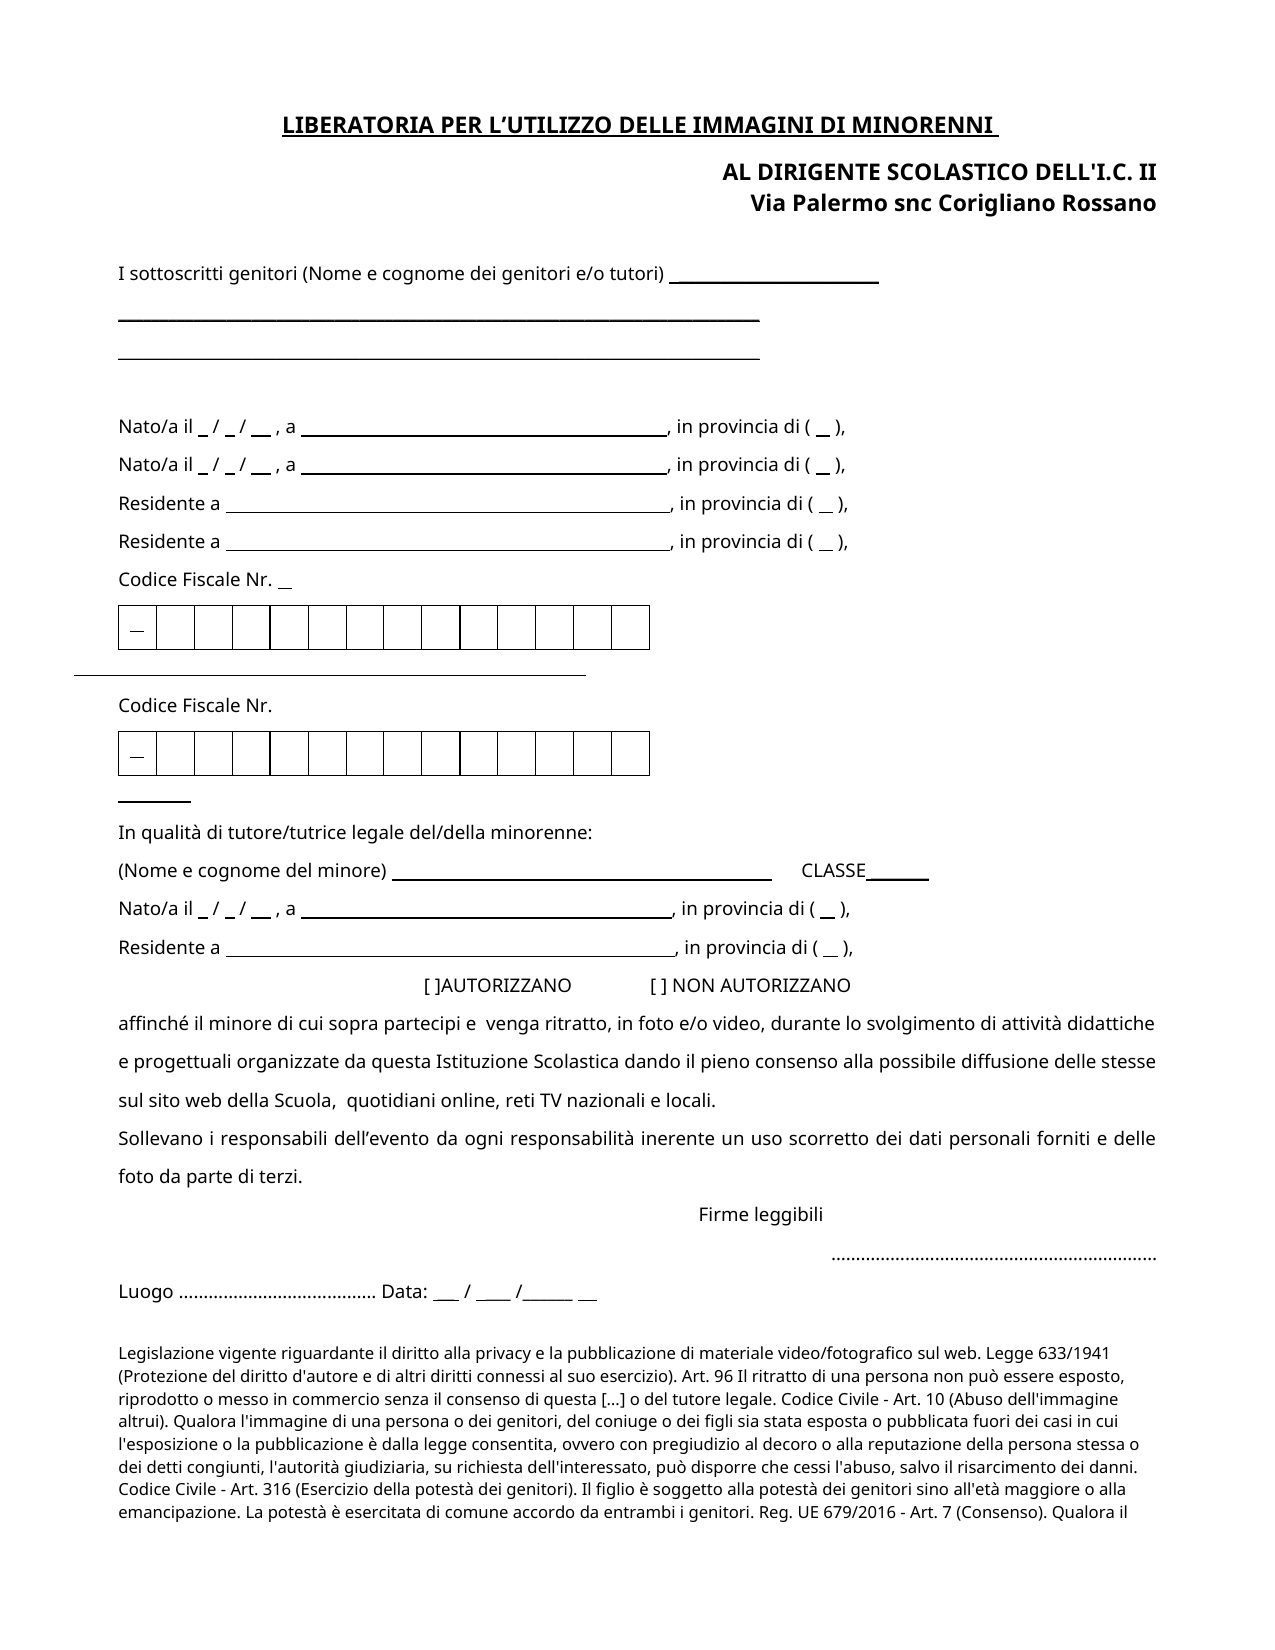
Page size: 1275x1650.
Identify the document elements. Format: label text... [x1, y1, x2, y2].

text Via Palermo snc Corigliano Rossano [118, 187, 1157, 218]
text AL DIRIGENTE SCOLASTICO DELL'I.C. II [118, 155, 1157, 187]
table_header [574, 732, 611, 775]
text affinché il minore di cui sopra partecipi e venga ritratto, in foto e/o video, durante lo svolgimento di attività didattiche e progettuali organizzate da questa Istituzione Scolastica dando il pieno consenso alla possibile diffusione delle stesse sul sito web della Scuola, quotidiani online, reti TV nazionali e locali. [118, 1010, 1157, 1112]
text Codice Fiscale Nr. [118, 693, 1157, 718]
table_header [347, 732, 383, 775]
table_header [271, 606, 308, 649]
table_header [157, 732, 194, 775]
text _____________________________________________________________________________ [118, 299, 1157, 324]
text Nato/a il / / , a , in provincia di ( ), [118, 896, 1157, 921]
table_header [384, 606, 421, 649]
table_header [612, 606, 649, 649]
text ………………………………………………………… [118, 1240, 1157, 1265]
text Codice Fiscale Nr. [118, 566, 1157, 592]
table_header [195, 606, 232, 649]
table_header [574, 606, 611, 649]
table_header [498, 732, 535, 775]
table_header [612, 732, 649, 775]
text In qualità di tutore/tutrice legale del/della minorenne: [118, 819, 1157, 845]
table_header [195, 732, 232, 775]
table_header [536, 606, 573, 649]
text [118, 1342, 1157, 1523]
table_header [422, 732, 459, 775]
text Sollevano i responsabili dell’evento da ogni responsabilità inerente un uso scorretto dei dati personali forniti e delle foto da parte di terzi. [118, 1125, 1157, 1189]
table_header [461, 606, 497, 649]
table_header [119, 606, 156, 649]
table_header [461, 732, 497, 775]
table_header [309, 606, 346, 649]
text (Nome e cognome del minore) CLASSE _______ [118, 857, 1157, 883]
text Luogo …………………………….…… Data: __ / ___ /______ [118, 1278, 1157, 1303]
text [ ]AUTORIZZANO [ ] NON AUTORIZZANO [118, 972, 1157, 998]
table_header [498, 606, 535, 649]
table_header [157, 606, 194, 649]
table_header [271, 732, 308, 775]
text LIBERATORIA PER L’UTILIZZO DELLE IMMAGINI DI MINORENNI [118, 108, 1157, 140]
table_header [536, 732, 573, 775]
text Residente a , in provincia di ( ), [118, 934, 1157, 959]
table_header [347, 606, 383, 649]
table_header [233, 732, 269, 775]
table_header [119, 732, 156, 775]
text _____________________________________________________________________________ [118, 337, 1157, 362]
text Nato/a il / / , a , in provincia di ( ), [118, 413, 1157, 439]
table_header [309, 732, 346, 775]
text Residente a , in provincia di ( ), [118, 528, 1157, 554]
text Residente a , in provincia di ( ), [118, 490, 1157, 515]
text I sottoscritti genitori (Nome e cognome dei genitori e/o tutori) ________________________ [118, 261, 1157, 286]
text Nato/a il / / , a , in provincia di ( ), [118, 452, 1157, 477]
table_header [233, 606, 269, 649]
table_header [422, 606, 459, 649]
text Firme leggibili [118, 1202, 1157, 1227]
table_header [384, 732, 421, 775]
